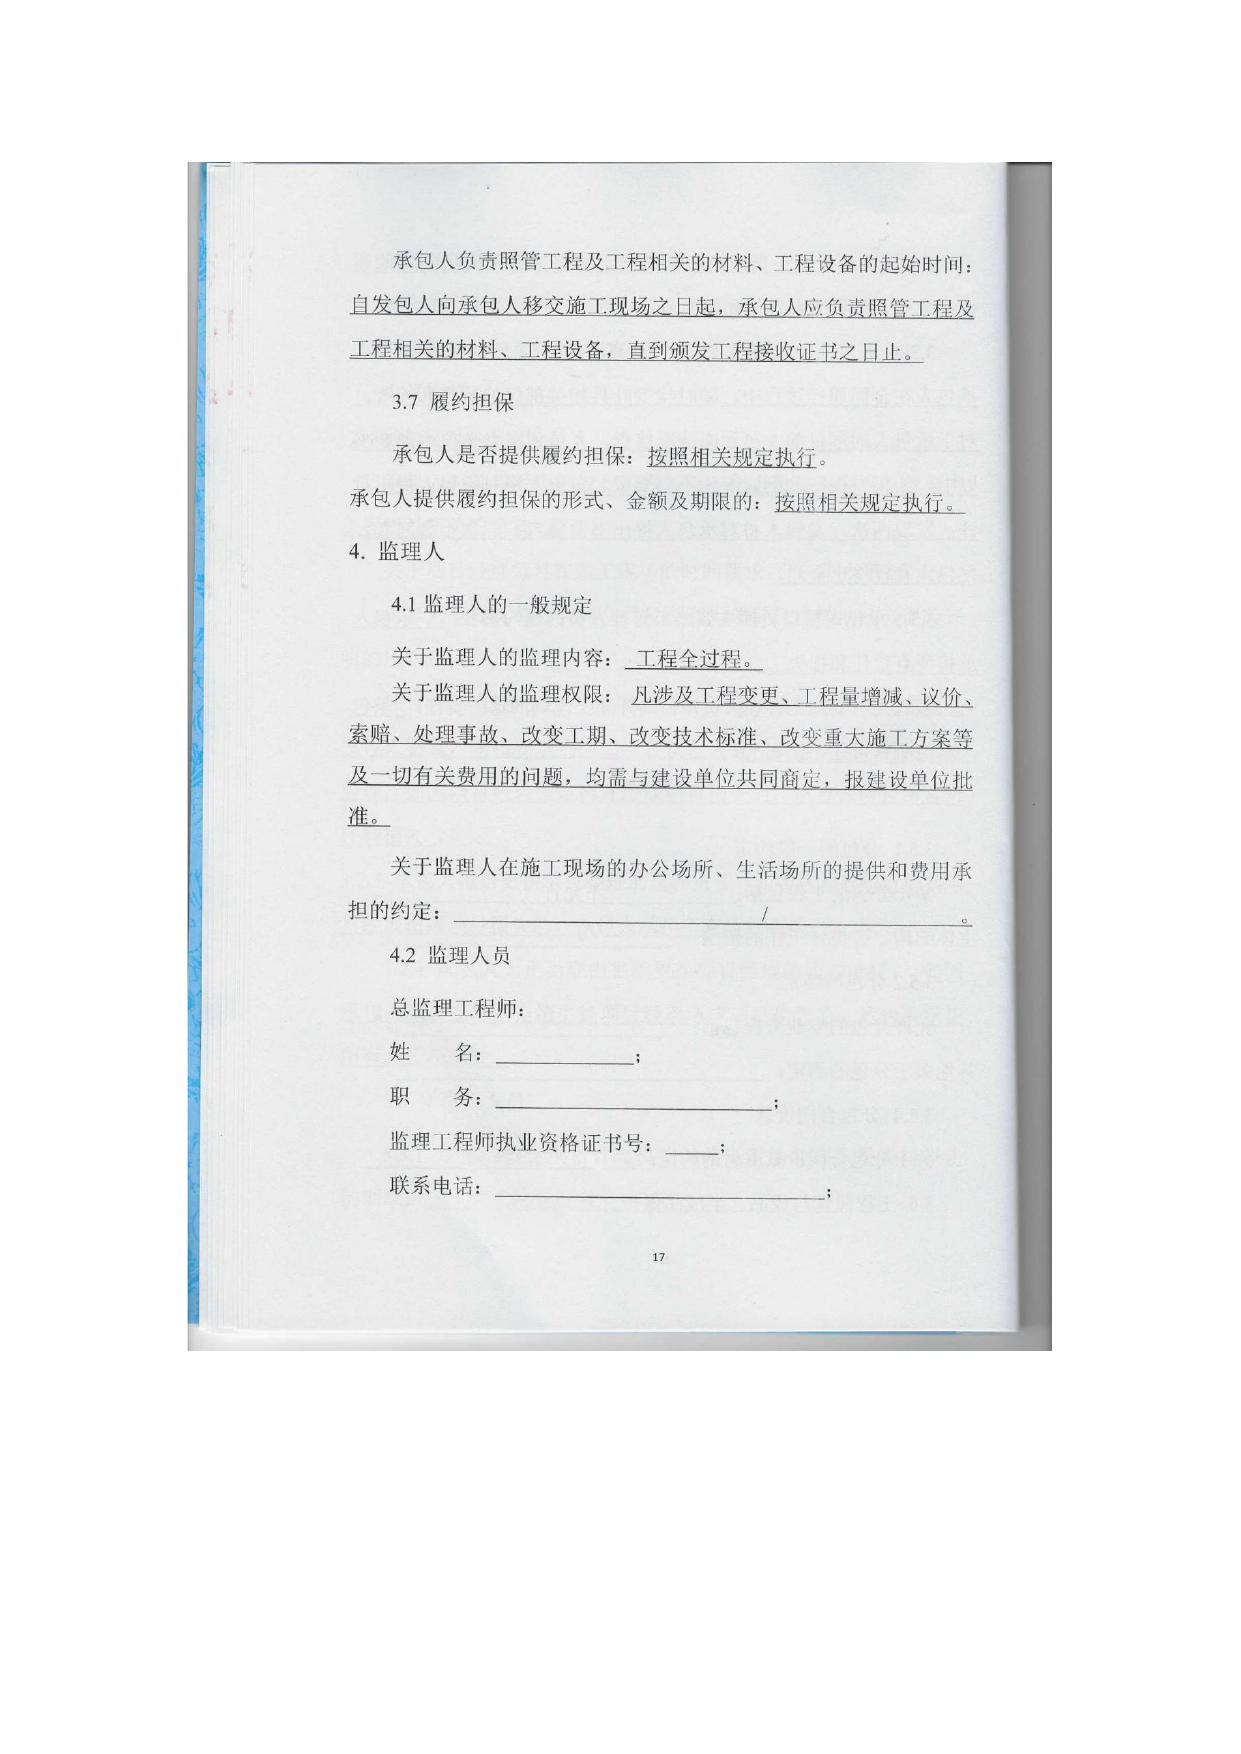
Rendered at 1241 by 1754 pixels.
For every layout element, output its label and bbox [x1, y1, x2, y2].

picture [187, 162, 1052, 1351]
